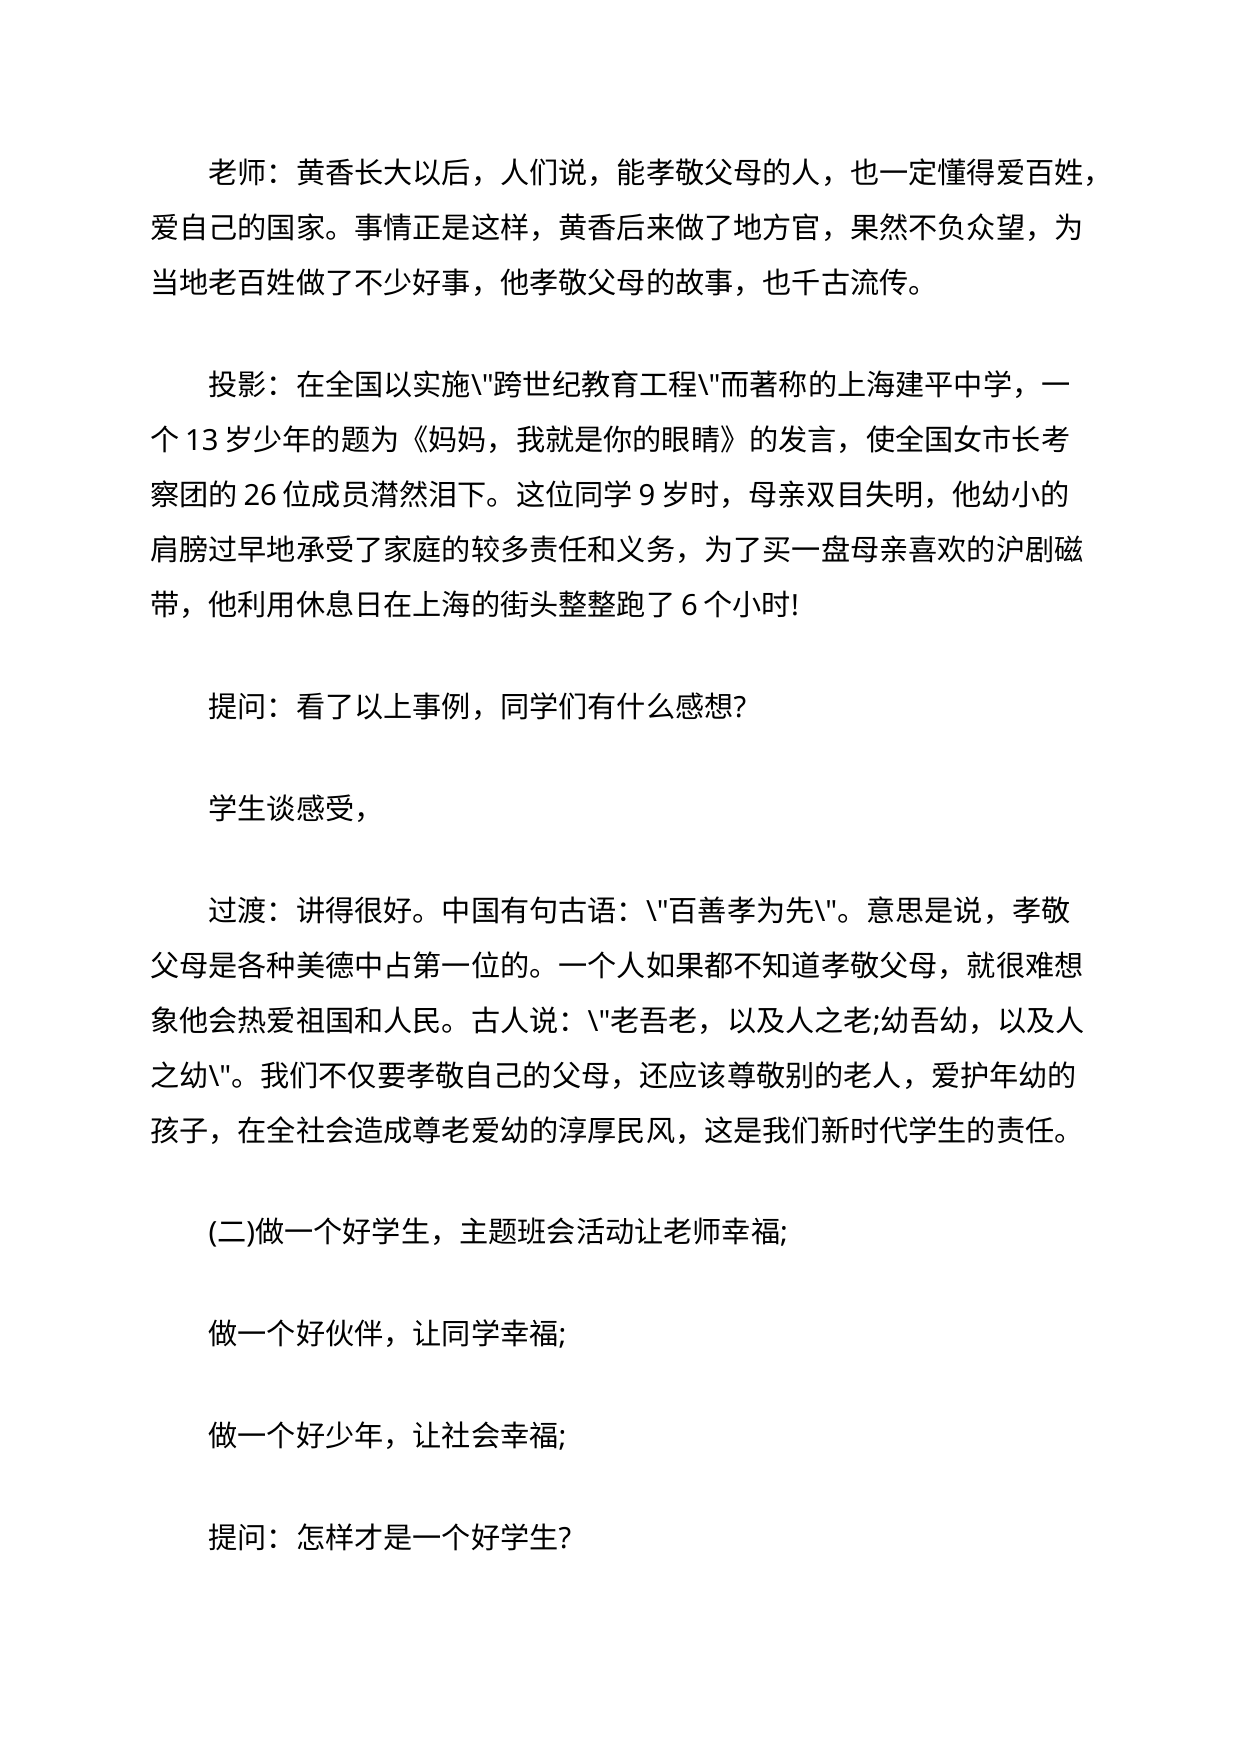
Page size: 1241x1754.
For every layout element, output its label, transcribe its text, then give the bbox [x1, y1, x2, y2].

text (二)做一个好学生，主题班会活动让老师幸福; [150, 1209, 1090, 1251]
text 提问：看了以上事例，同学们有什么感想? [150, 683, 1090, 726]
text 老师：黄香长大以后，人们说，能孝敬父母的人，也一定懂得爱百姓，爱自己的国家。事情正是这样，黄香后来做了地方官，果然不负众望，为当地老百姓做了不少好事，他孝敬父母的故事，也千古流传。 [150, 150, 1090, 302]
text 学生谈感受， [150, 785, 1090, 828]
text 投影：在全国以实施\"跨世纪教育工程\"而著称的上海建平中学，一个13岁少年的题为《妈妈，我就是你的眼睛》的发言，使全国女市长考察团的26位成员潸然泪下。这位同学9岁时，母亲双目失明，他幼小的肩膀过早地承受了家庭的较多责任和义务，为了买一盘母亲喜欢的沪剧磁带，他利用休息日在上海的街头整整跑了6个小时! [150, 362, 1090, 624]
text 做一个好少年，让社会幸福; [150, 1413, 1090, 1455]
text 做一个好伙伴，让同学幸福; [150, 1311, 1090, 1353]
text 过渡：讲得很好。中国有句古语：\"百善孝为先\"。意思是说，孝敬父母是各种美德中占第一位的。一个人如果都不知道孝敬父母，就很难想象他会热爱祖国和人民。古人说：\"老吾老，以及人之老;幼吾幼，以及人之幼\"。我们不仅要孝敬自己的父母，还应该尊敬别的老人，爱护年幼的孩子，在全社会造成尊老爱幼的淳厚民风，这是我们新时代学生的责任。 [150, 887, 1090, 1149]
text 提问：怎样才是一个好学生? [150, 1515, 1090, 1557]
